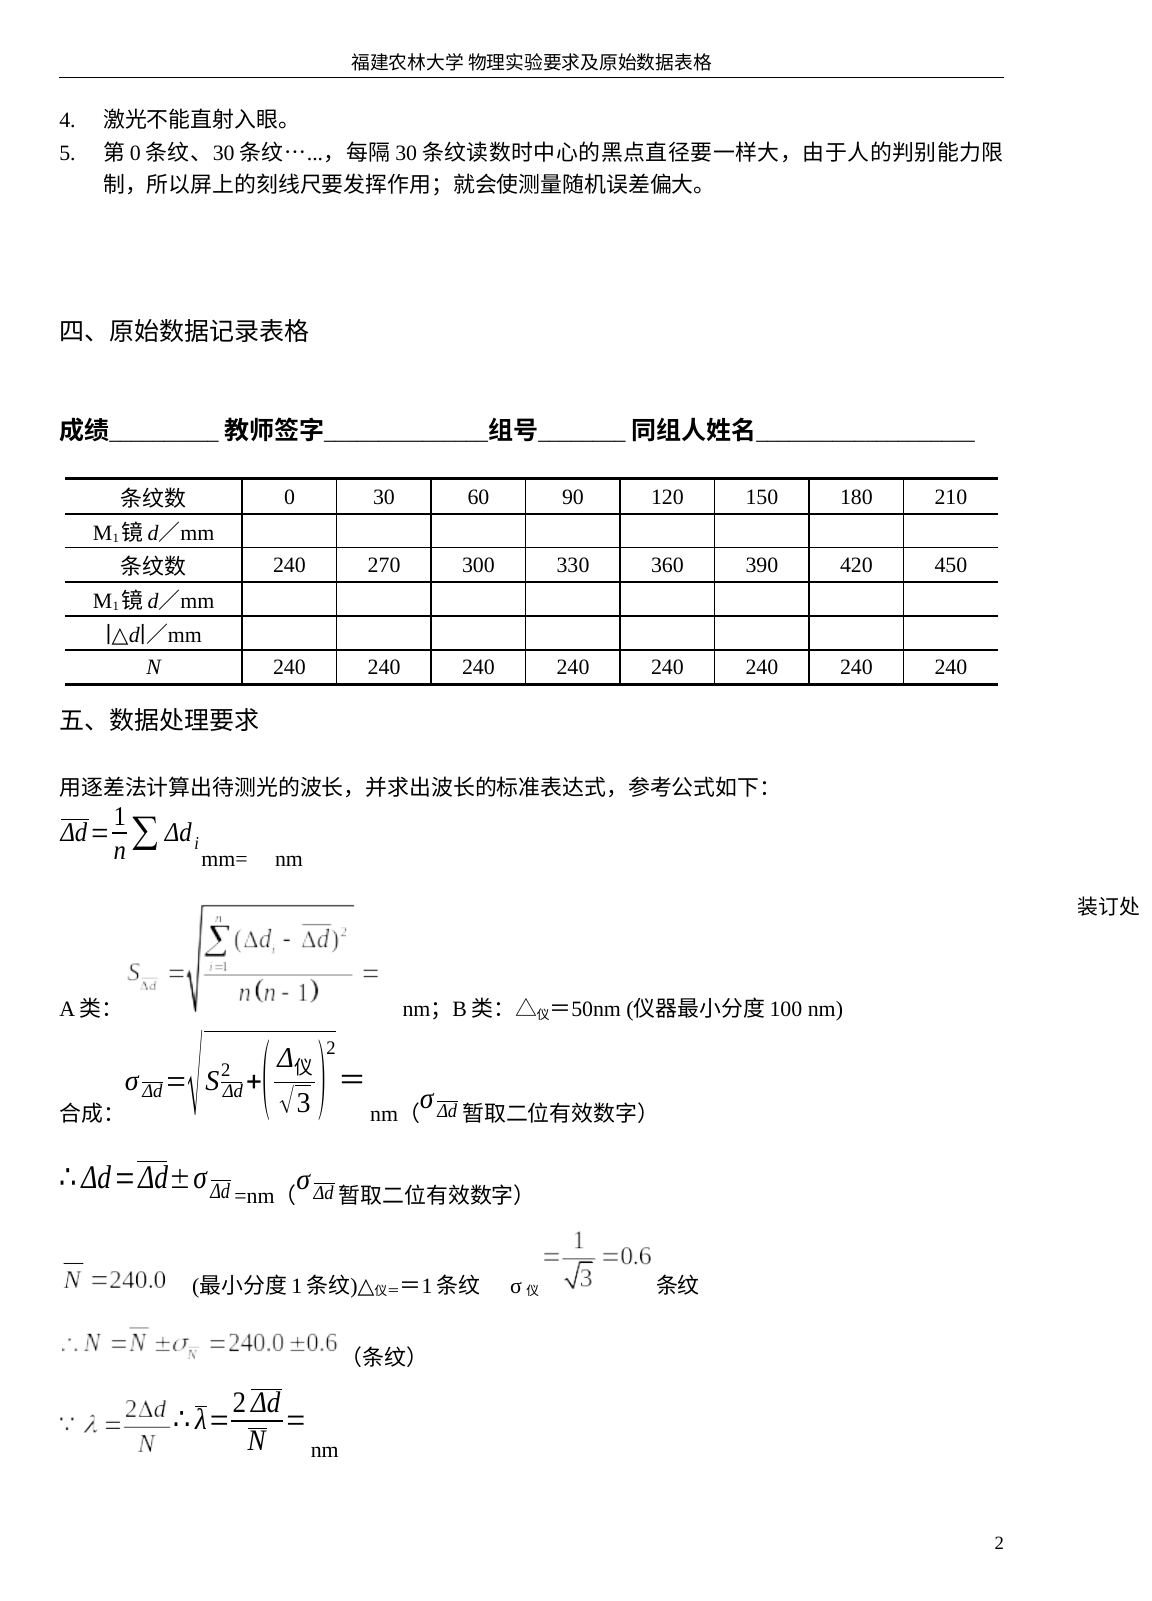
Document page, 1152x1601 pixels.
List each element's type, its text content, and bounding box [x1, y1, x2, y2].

table_cell 270 [337, 548, 430, 581]
table_header 210 [904, 480, 998, 513]
table_header 60 [432, 480, 525, 513]
list 激光不能直射入眼。 [59, 102, 1004, 134]
table_cell [810, 515, 903, 547]
table_header 180 [810, 480, 903, 513]
table_cell [243, 515, 336, 547]
table_cell [715, 617, 808, 649]
table_cell [621, 583, 714, 615]
table_cell [432, 583, 525, 615]
table_cell [243, 583, 336, 615]
text 用逐差法计算出待测光的波长，并求出波长的标准表达式，参考公式如下： [59, 769, 1004, 802]
text 合成：nm（暂取二位有效数字） [59, 1029, 1004, 1159]
table_cell 条纹数 [65, 548, 241, 581]
table_header 30 [337, 480, 430, 513]
table_cell 240 [243, 548, 336, 581]
table_cell 240 [526, 651, 619, 683]
text nm [59, 1387, 1004, 1484]
text （条纹） [59, 1322, 1004, 1387]
text A类： nm；B类：△仪＝50nm (仪器最小分度100 nm) [59, 899, 1004, 1029]
table_cell [904, 515, 998, 547]
table_cell [904, 617, 998, 649]
table_cell [432, 617, 525, 649]
text 四、原始数据记录表格 [59, 297, 1004, 362]
table_cell 240 [621, 651, 714, 683]
text (最小分度1条纹)△仪＝＝1条纹 σ仪条纹 [59, 1224, 1004, 1322]
table_cell M1镜d／mm [65, 515, 241, 547]
table_cell 360 [621, 548, 714, 581]
table_cell 240 [904, 651, 998, 683]
table_cell [432, 515, 525, 547]
table_cell 450 [904, 548, 998, 581]
table_cell [904, 583, 998, 615]
text =nm（暂取二位有效数字） [59, 1159, 1004, 1224]
table_cell 240 [715, 651, 808, 683]
table_cell [337, 515, 430, 547]
text 五、数据处理要求 [59, 686, 1004, 751]
table_header 150 [715, 480, 808, 513]
table_cell [337, 617, 430, 649]
table_cell 330 [526, 548, 619, 581]
table_cell M1镜d／mm [65, 583, 241, 615]
table_header 条纹数 [65, 480, 241, 513]
table_cell 240 [243, 651, 336, 683]
text mm= nm [59, 802, 1004, 899]
table_cell [526, 617, 619, 649]
table_cell [243, 617, 336, 649]
table_cell 300 [432, 548, 525, 581]
table_cell 420 [810, 548, 903, 581]
table_cell N [65, 651, 241, 683]
table_cell [526, 515, 619, 547]
table_cell [621, 515, 714, 547]
table_header 90 [526, 480, 619, 513]
table_cell [810, 617, 903, 649]
text 成绩__________ 教师签字_______________组号________ 同组人姓名____________________ [59, 396, 1004, 461]
table_cell 390 [715, 548, 808, 581]
table_header 0 [243, 480, 336, 513]
table_cell [715, 583, 808, 615]
table_cell [715, 515, 808, 547]
table_cell [337, 583, 430, 615]
table_cell 240 [432, 651, 525, 683]
table_cell [810, 583, 903, 615]
table_cell ∣△d∣／mm [65, 617, 241, 649]
table_cell [526, 583, 619, 615]
table_cell [621, 617, 714, 649]
table_cell 240 [810, 651, 903, 683]
table_cell 240 [337, 651, 430, 683]
list 第0条纹、30条纹…...，每隔30条纹读数时中心的黑点直径要一样大，由于人的判别能力限制，所以屏上的刻线尺要发挥作用；就会使测量随机误差偏大。 [59, 134, 1004, 199]
table_header 120 [621, 480, 714, 513]
